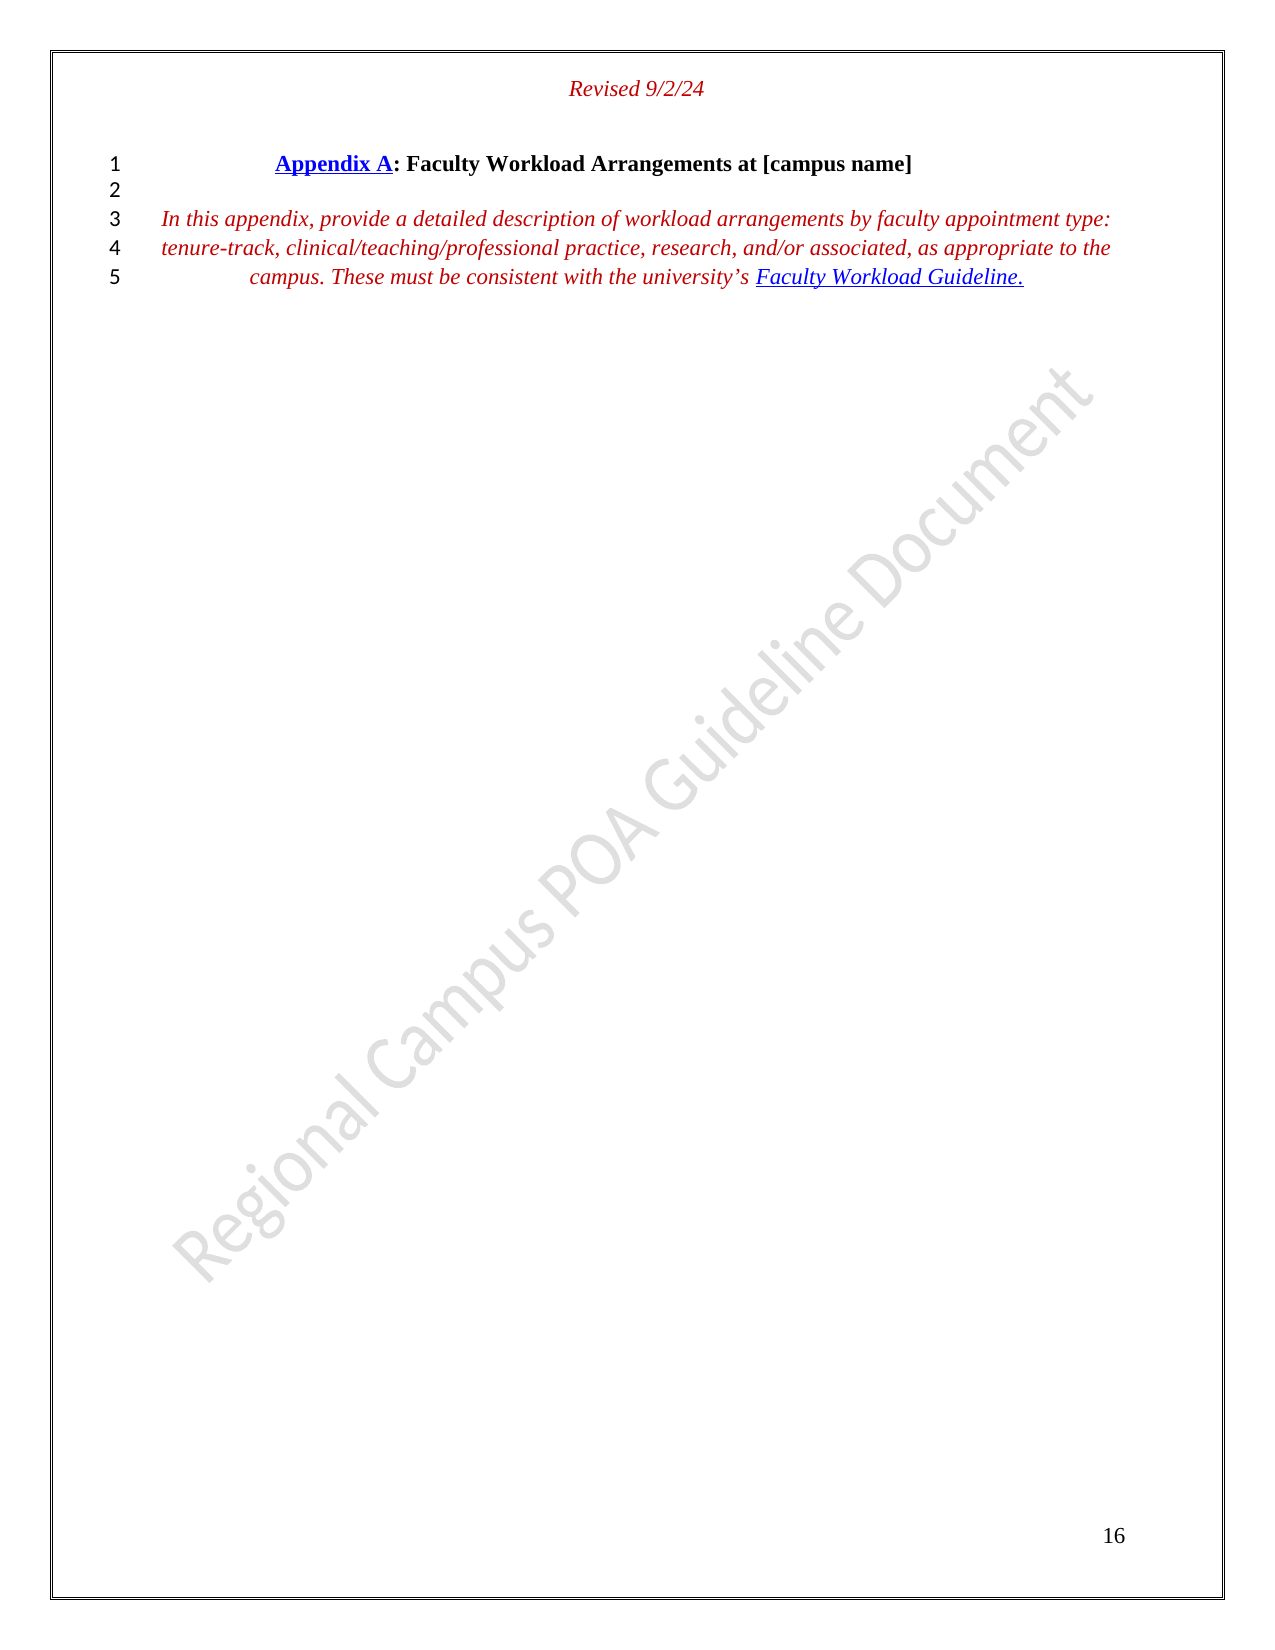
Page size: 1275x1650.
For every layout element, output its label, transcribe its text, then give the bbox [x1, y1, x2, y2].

text In this appendix, provide a detailed description of workload arrangements by faculty appointment type: tenure-track, clinical/teaching/professional practice, research, and/or associated, as appropriate to the campus. These must be consistent with the university’s Faculty Workload Guideline. [150, 205, 1125, 289]
subtitle Appendix A: Faculty Workload Arrangements at [campus name] [275, 150, 1125, 176]
